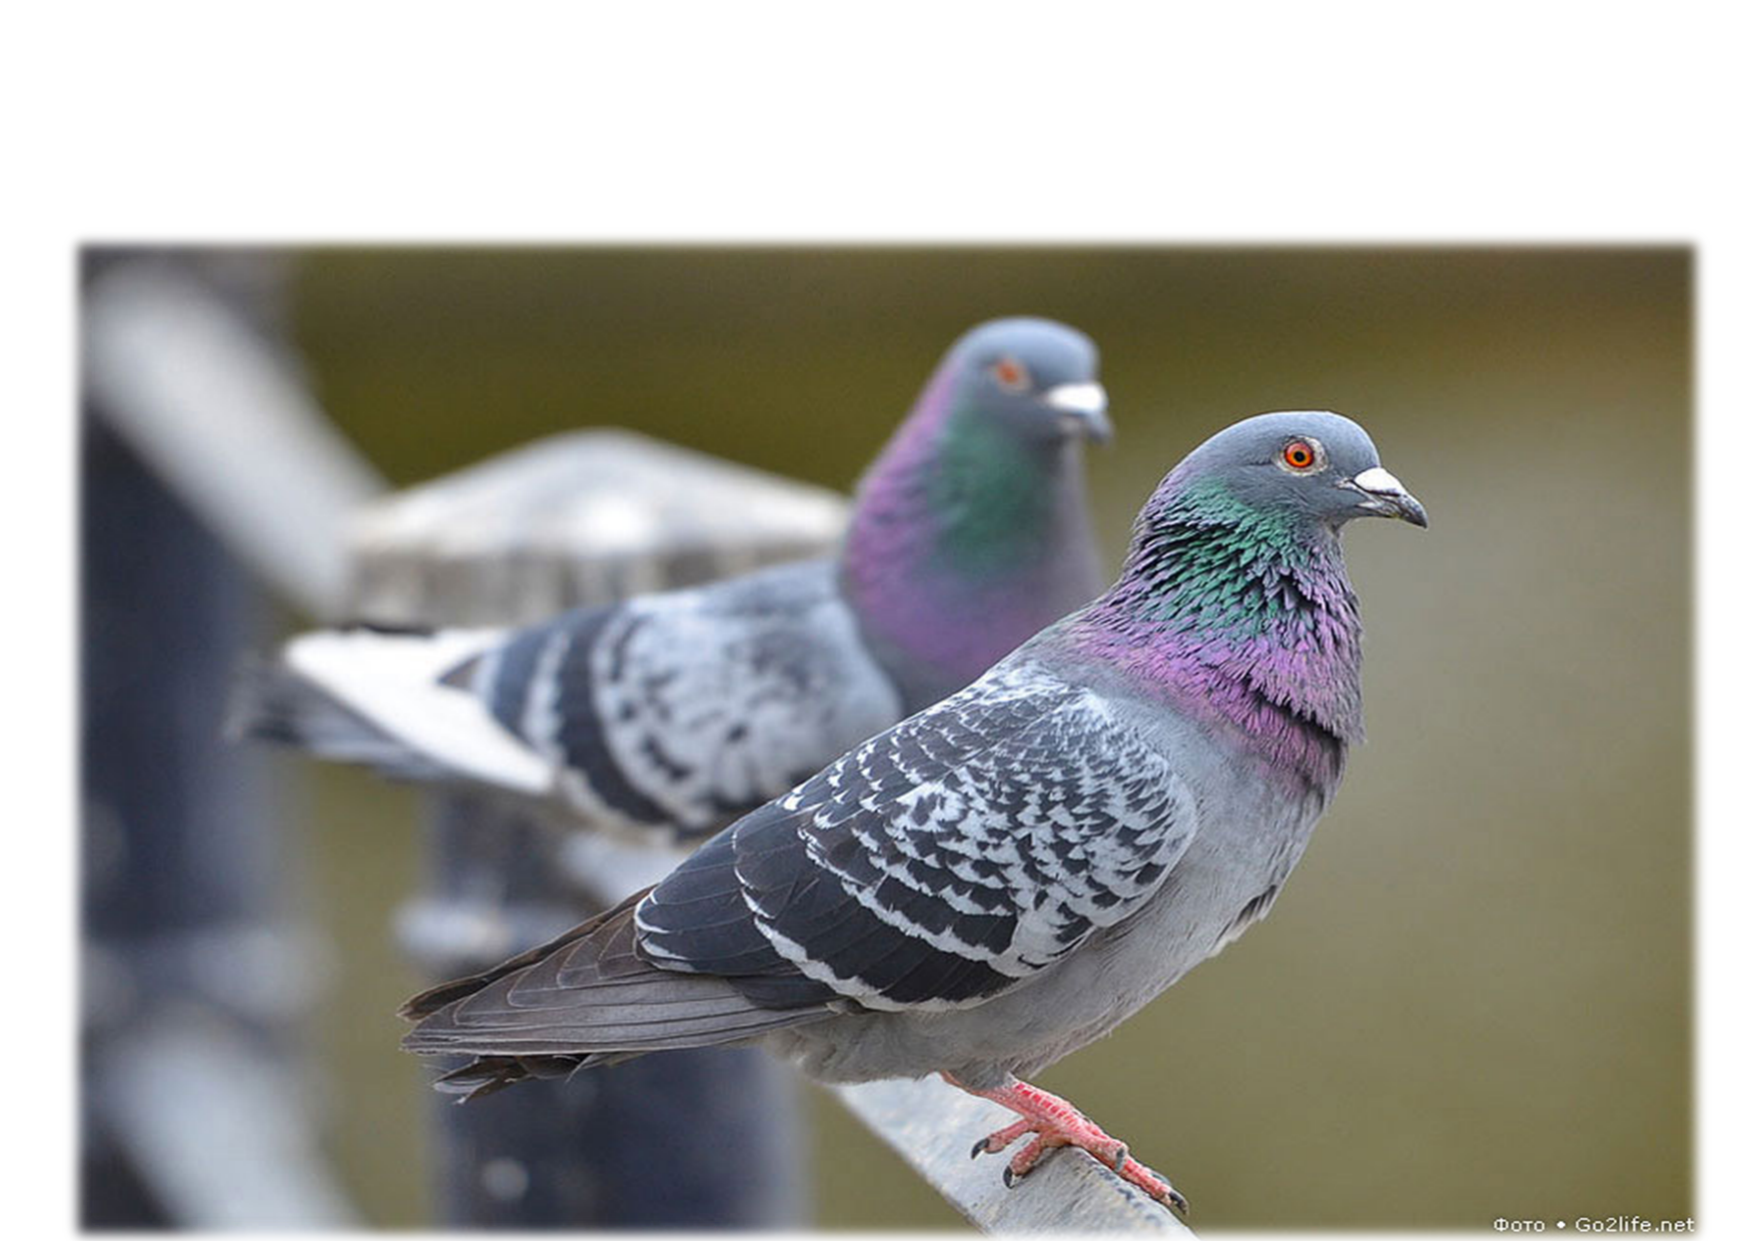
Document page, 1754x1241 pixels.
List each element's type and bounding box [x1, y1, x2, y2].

picture [62, 227, 1713, 1241]
